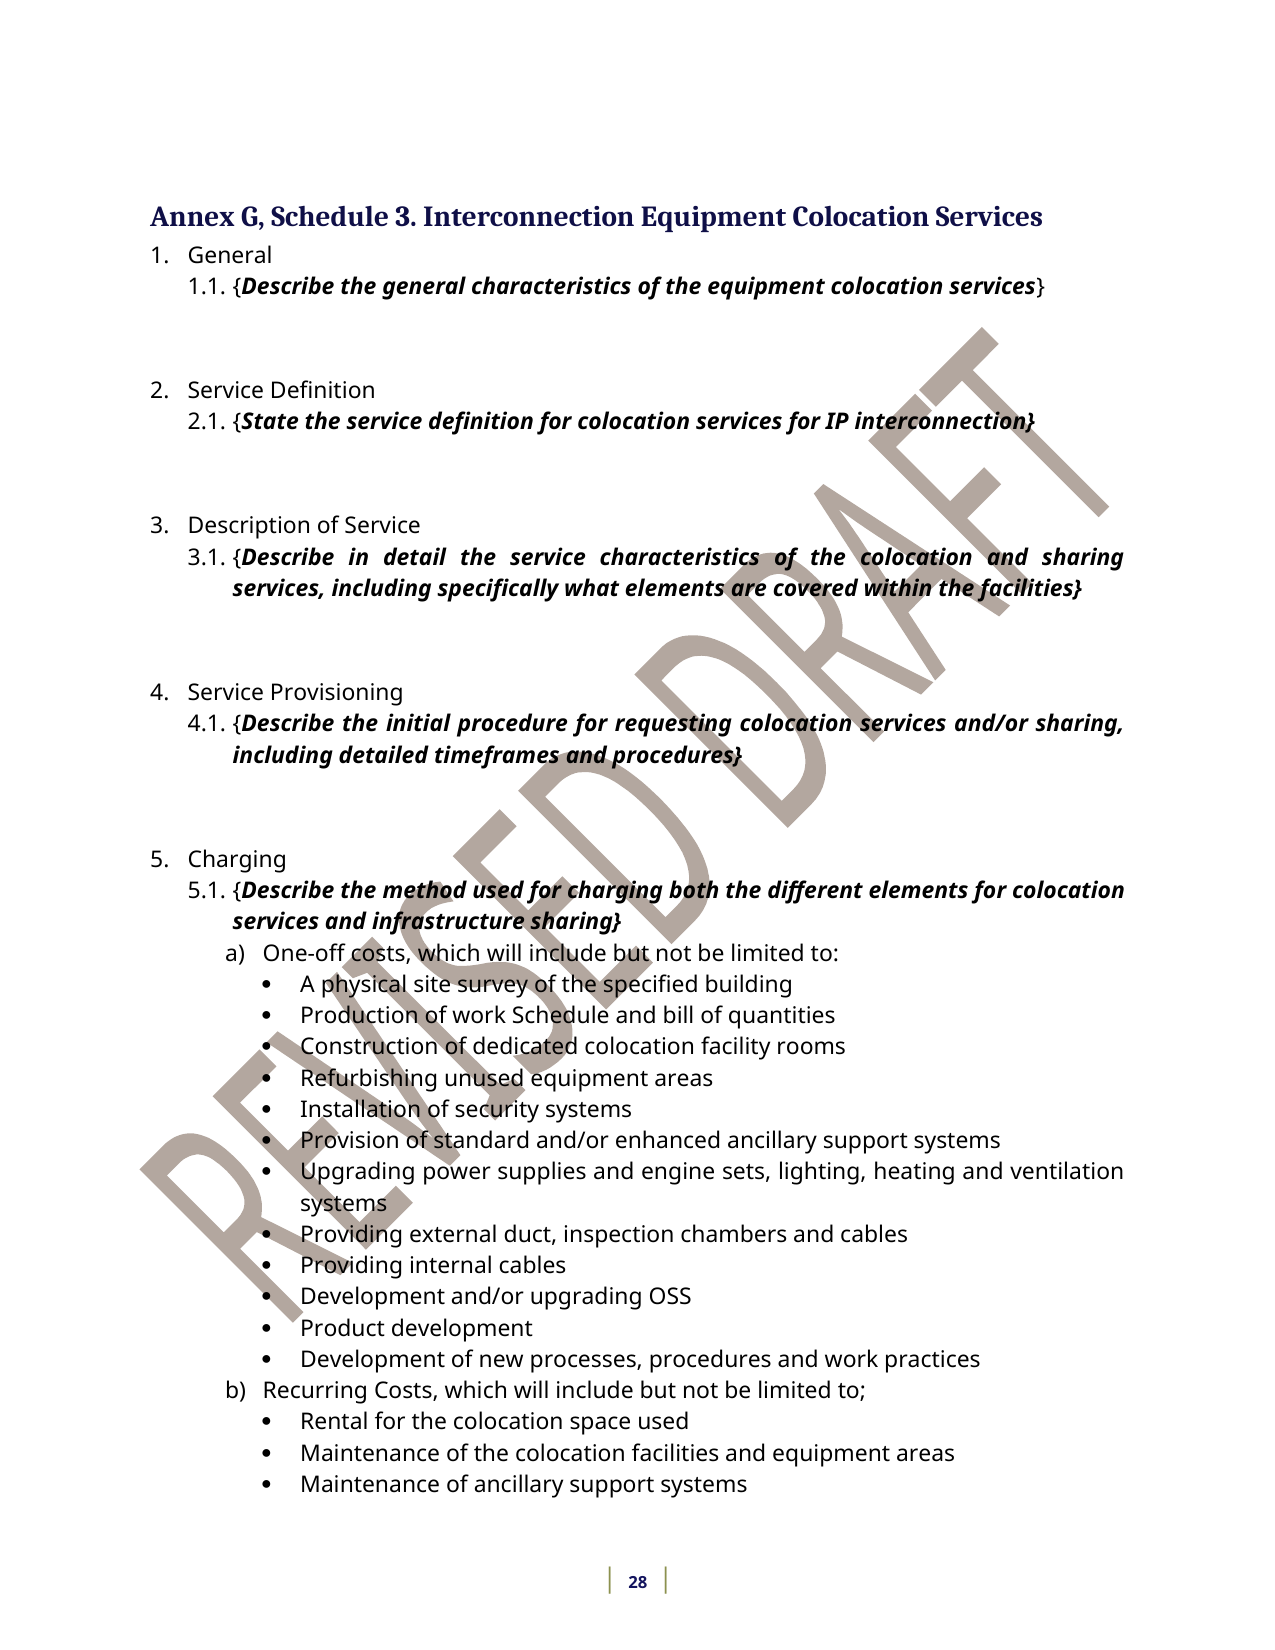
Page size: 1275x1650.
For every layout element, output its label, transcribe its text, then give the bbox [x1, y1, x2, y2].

list Service Definition [150, 374, 1125, 405]
list Installation of security systems [262, 1093, 1125, 1124]
list Construction of dedicated colocation facility rooms [262, 1030, 1125, 1061]
list Recurring Costs, which will include but not be limited to; [225, 1374, 1125, 1405]
list Product development [262, 1311, 1125, 1343]
list Development of new processes, procedures and work practices [262, 1343, 1125, 1374]
list One-off costs, which will include but not be limited to: [225, 936, 1125, 968]
list {Describe in detail the service characteristics of the colocation and sharing services, including specifically what elements are covered within the facilities} [187, 541, 1125, 603]
list Refurbishing unused equipment areas [262, 1061, 1125, 1093]
list Provision of standard and/or enhanced ancillary support systems [262, 1124, 1125, 1155]
list Rental for the colocation space used [262, 1405, 1125, 1436]
list General [150, 238, 1125, 270]
list Description of Service [150, 509, 1125, 541]
list Providing internal cables [262, 1249, 1125, 1280]
list Maintenance of ancillary support systems [262, 1468, 1125, 1499]
list A physical site survey of the specified building [262, 968, 1125, 999]
list Maintenance of the colocation facilities and equipment areas [262, 1436, 1125, 1468]
list Providing external duct, inspection chambers and cables [262, 1218, 1125, 1249]
list {Describe the method used for charging both the different elements for colocation services and infrastructure sharing} [187, 874, 1125, 936]
list Development and/or upgrading OSS [262, 1280, 1125, 1311]
list {State the service definition for colocation services for IP interconnection} [187, 405, 1125, 436]
list Production of work Schedule and bill of quantities [262, 999, 1125, 1030]
subtitle Annex G, Schedule 3. Interconnection Equipment Colocation Services [150, 200, 1125, 233]
list Upgrading power supplies and engine sets, lighting, heating and ventilation systems [262, 1155, 1125, 1218]
list {Describe the initial procedure for requesting colocation services and/or sharing, including detailed timeframes and procedures} [187, 707, 1125, 770]
list {Describe the general characteristics of the equipment colocation services} [187, 270, 1125, 301]
list Charging [150, 843, 1125, 874]
list Service Provisioning [150, 676, 1125, 707]
